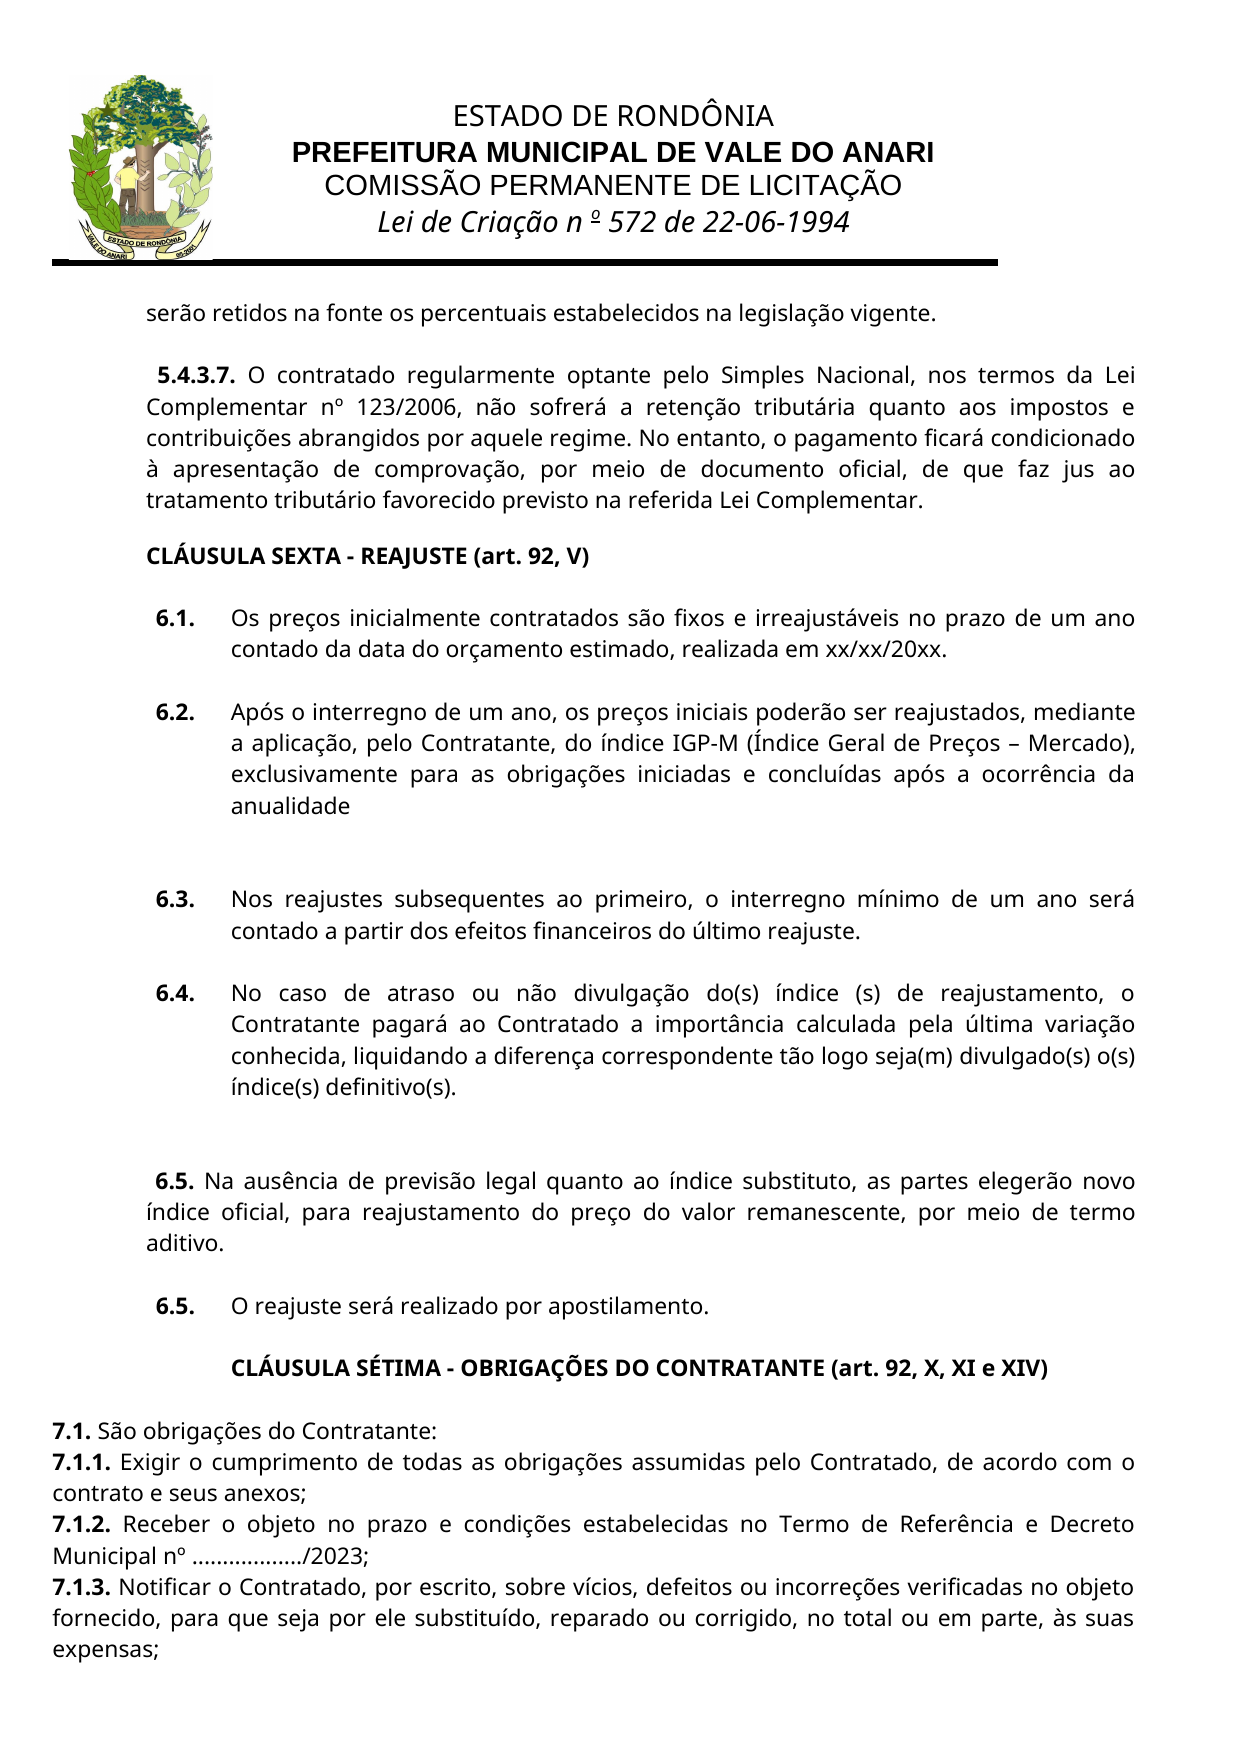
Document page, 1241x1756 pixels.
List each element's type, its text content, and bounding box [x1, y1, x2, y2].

list CLÁUSULA SEXTA - REAJUSTE (art. 92, V) [146, 540, 1137, 571]
list 5.4.3.7. O contratado regularmente optante pelo Simples Nacional, nos termos da Lei Complementar nº 123/2006, não sofrerá a retenção tributária quanto aos impostos e contribuições abrangidos por aquele regime. No entanto, o pagamento ficará condicionado à apresentação de comprovação, por meio de documento oficial, de que faz jus ao tratamento tributário favorecido previsto na referida Lei Complementar. [146, 359, 1137, 516]
list 6.5. Na ausência de previsão legal quanto ao índice substituto, as partes elegerão novo índice oficial, para reajustamento do preço do valor remanescente, por meio de termo aditivo. [146, 1165, 1137, 1258]
list CLÁUSULA SÉTIMA - OBRIGAÇÕES DO CONTRATANTE (art. 92, X, XI e XIV) [231, 1352, 1137, 1383]
text 7.1.3. Notificar o Contratado, por escrito, sobre vícios, defeitos ou incorreções verificadas no objeto fornecido, para que seja por ele substituído, reparado ou corrigido, no total ou em parte, às suas expensas; [52, 1571, 1137, 1665]
list O reajuste será realizado por apostilamento. [156, 1290, 1137, 1321]
list Após o interregno de um ano, os preços iniciais poderão ser reajustados, mediante a aplicação, pelo Contratante, do índice IGP-M (Índice Geral de Preços – Mercado), exclusivamente para as obrigações iniciadas e concluídas após a ocorrência da anualidade [156, 696, 1137, 821]
text 7.1. São obrigações do Contratante: [52, 1415, 1137, 1446]
text 7.1.1. Exigir o cumprimento de todas as obrigações assumidas pelo Contratado, de acordo com o contrato e seus anexos; [52, 1446, 1137, 1508]
list No caso de atraso ou não divulgação do(s) índice (s) de reajustamento, o Contratante pagará ao Contratado a importância calculada pela última variação conhecida, liquidando a diferença correspondente tão logo seja(m) divulgado(s) o(s) índice(s) definitivo(s). [156, 977, 1137, 1102]
picture [68, 75, 213, 260]
text 7.1.2. Receber o objeto no prazo e condições estabelecidas no Termo de Referência e Decreto Municipal nº ................../2023; [52, 1508, 1137, 1571]
list Nos reajustes subsequentes ao primeiro, o interregno mínimo de um ano será contado a partir dos efeitos financeiros do último reajuste. [156, 883, 1137, 946]
list Os preços inicialmente contratados são fixos e irreajustáveis no prazo de um ano contado da data do orçamento estimado, realizada em xx/xx/20xx. [156, 602, 1137, 665]
